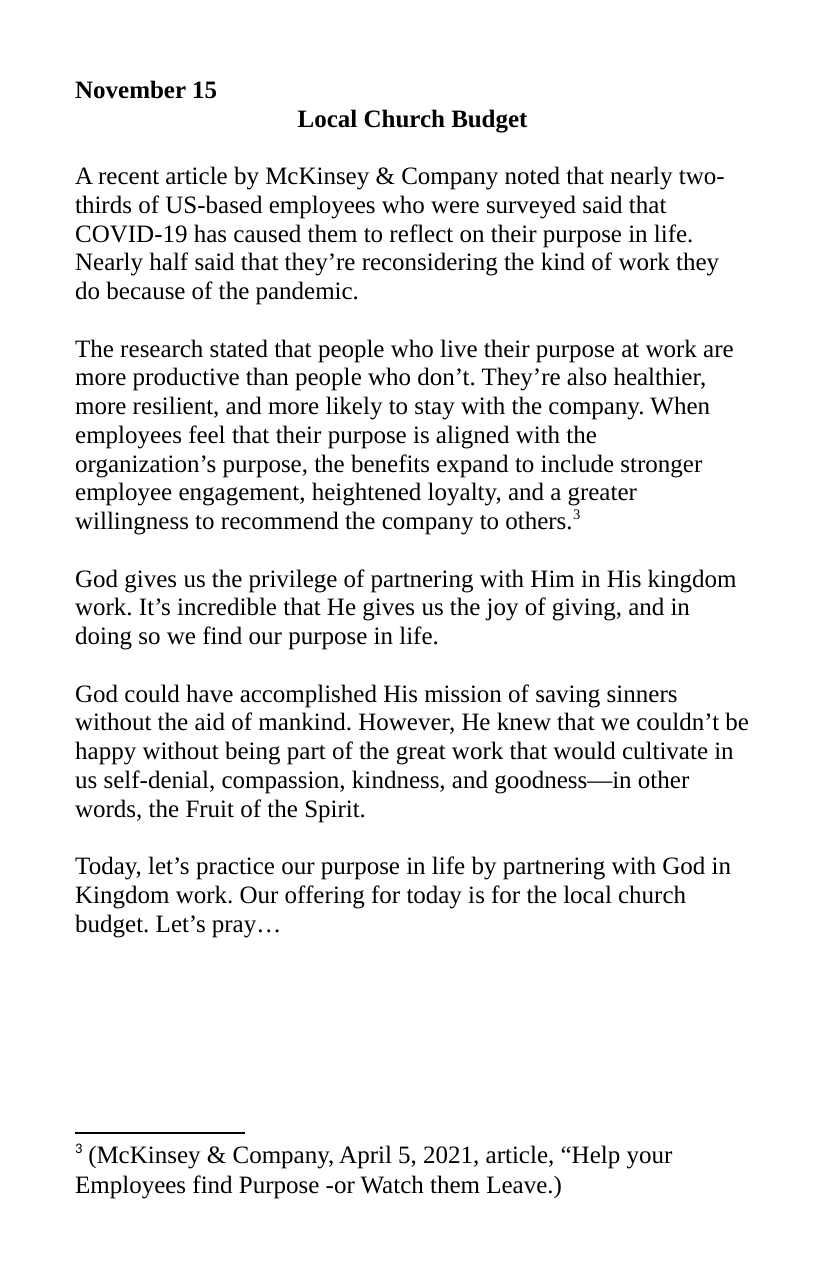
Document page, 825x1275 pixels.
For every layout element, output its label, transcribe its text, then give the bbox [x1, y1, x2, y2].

text God gives us the privilege of partnering with Him in His kingdom work. It’s incredible that He gives us the joy of giving, and in doing so we find our purpose in life. [75, 564, 750, 650]
text Today, let’s practice our purpose in life by partnering with God in Kingdom work. Our offering for today is for the local church budget. Let’s pray… [75, 851, 750, 937]
text A recent article by McKinsey & Company noted that nearly two-thirds of US-based employees who were surveyed said that COVID-19 has caused them to reflect on their purpose in life. Nearly half said that they’re reconsidering the kind of work they do because of the pandemic. [75, 161, 750, 305]
text November 15 [75, 75, 750, 104]
text Local Church Budget [75, 104, 750, 132]
text The research stated that people who live their purpose at work are more productive than people who don’t. They’re also healthier, more resilient, and more likely to stay with the company. When employees feel that their purpose is aligned with the organization’s purpose, the benefits expand to include stronger employee engagement, heightened loyalty, and a greater willingness to recommend the company to others. [75, 334, 750, 535]
text God could have accomplished His mission of saving sinners without the aid of mankind. However, He knew that we couldn’t be happy without being part of the great work that would cultivate in us self-denial, compassion, kindness, and goodness—in other words, the Fruit of the Spirit. [75, 679, 750, 822]
